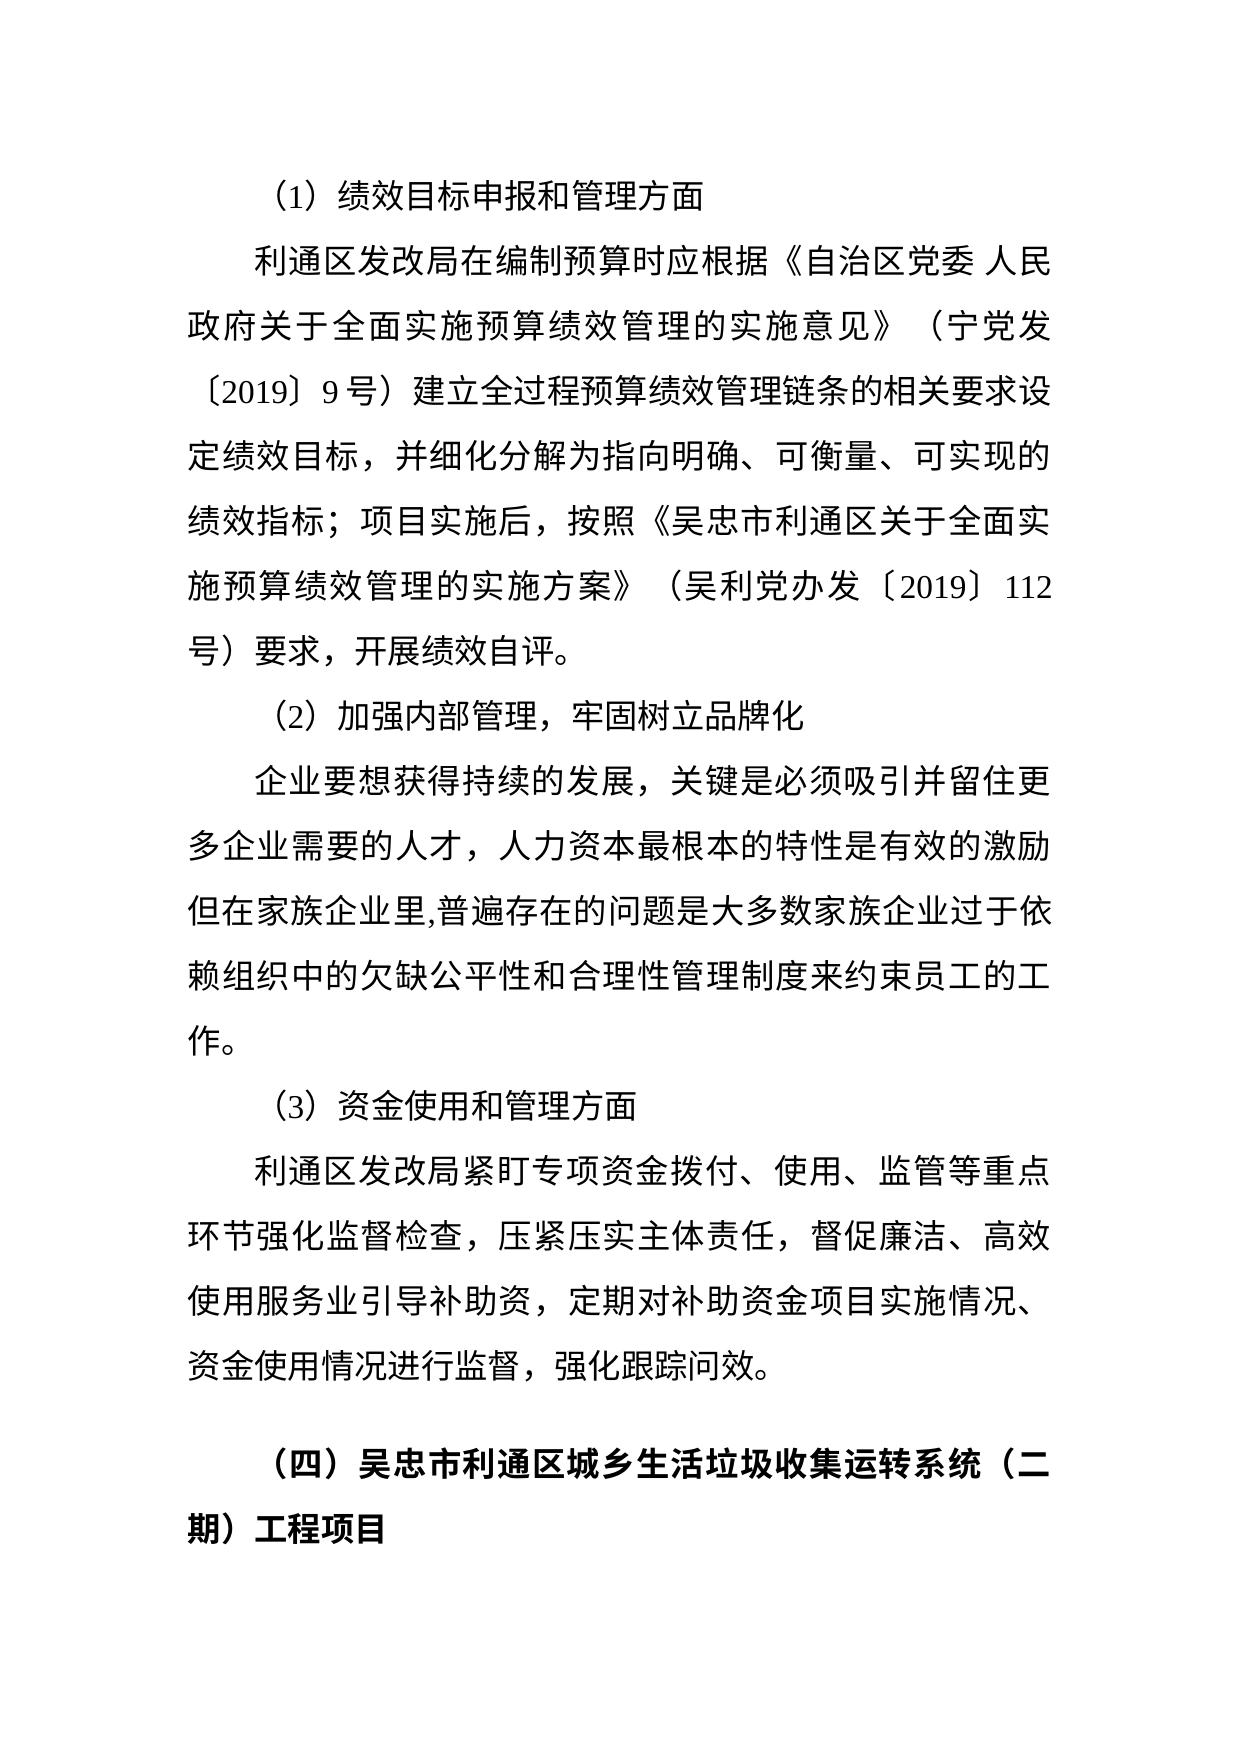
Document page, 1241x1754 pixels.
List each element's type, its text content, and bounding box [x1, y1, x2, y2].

text （1）绩效目标申报和管理方面 [187, 162, 1053, 227]
text （3）资金使用和管理方面 [187, 1072, 1053, 1137]
text （四）吴忠市利通区城乡生活垃圾收集运转系统（二期）工程项目 [187, 1429, 1053, 1559]
text （2）加强内部管理，牢固树立品牌化 [187, 682, 1053, 747]
text 企业要想获得持续的发展，关键是必须吸引并留住更多企业需要的人才，人力资本最根本的特性是有效的激励。但在家族企业里,普遍存在的问题是大多数家族企业过于依赖组织中的欠缺公平性和合理性管理制度来约束员工的工作。 [187, 747, 1053, 1072]
text 利通区发改局紧盯专项资金拨付、使用、监管等重点环节强化监督检查，压紧压实主体责任，督促廉洁、高效使用服务业引导补助资，定期对补助资金项目实施情况、资金使用情况进行监督，强化跟踪问效。 [187, 1137, 1053, 1397]
text 利通区发改局在编制预算时应根据《自治区党委 人民政府关于全面实施预算绩效管理的实施意见》（宁党发〔2019〕9号）建立全过程预算绩效管理链条的相关要求设定绩效目标，并细化分解为指向明确、可衡量、可实现的绩效指标；项目实施后，按照《吴忠市利通区关于全面实施预算绩效管理的实施方案》（吴利党办发〔2019〕112号）要求，开展绩效自评。 [187, 227, 1053, 682]
